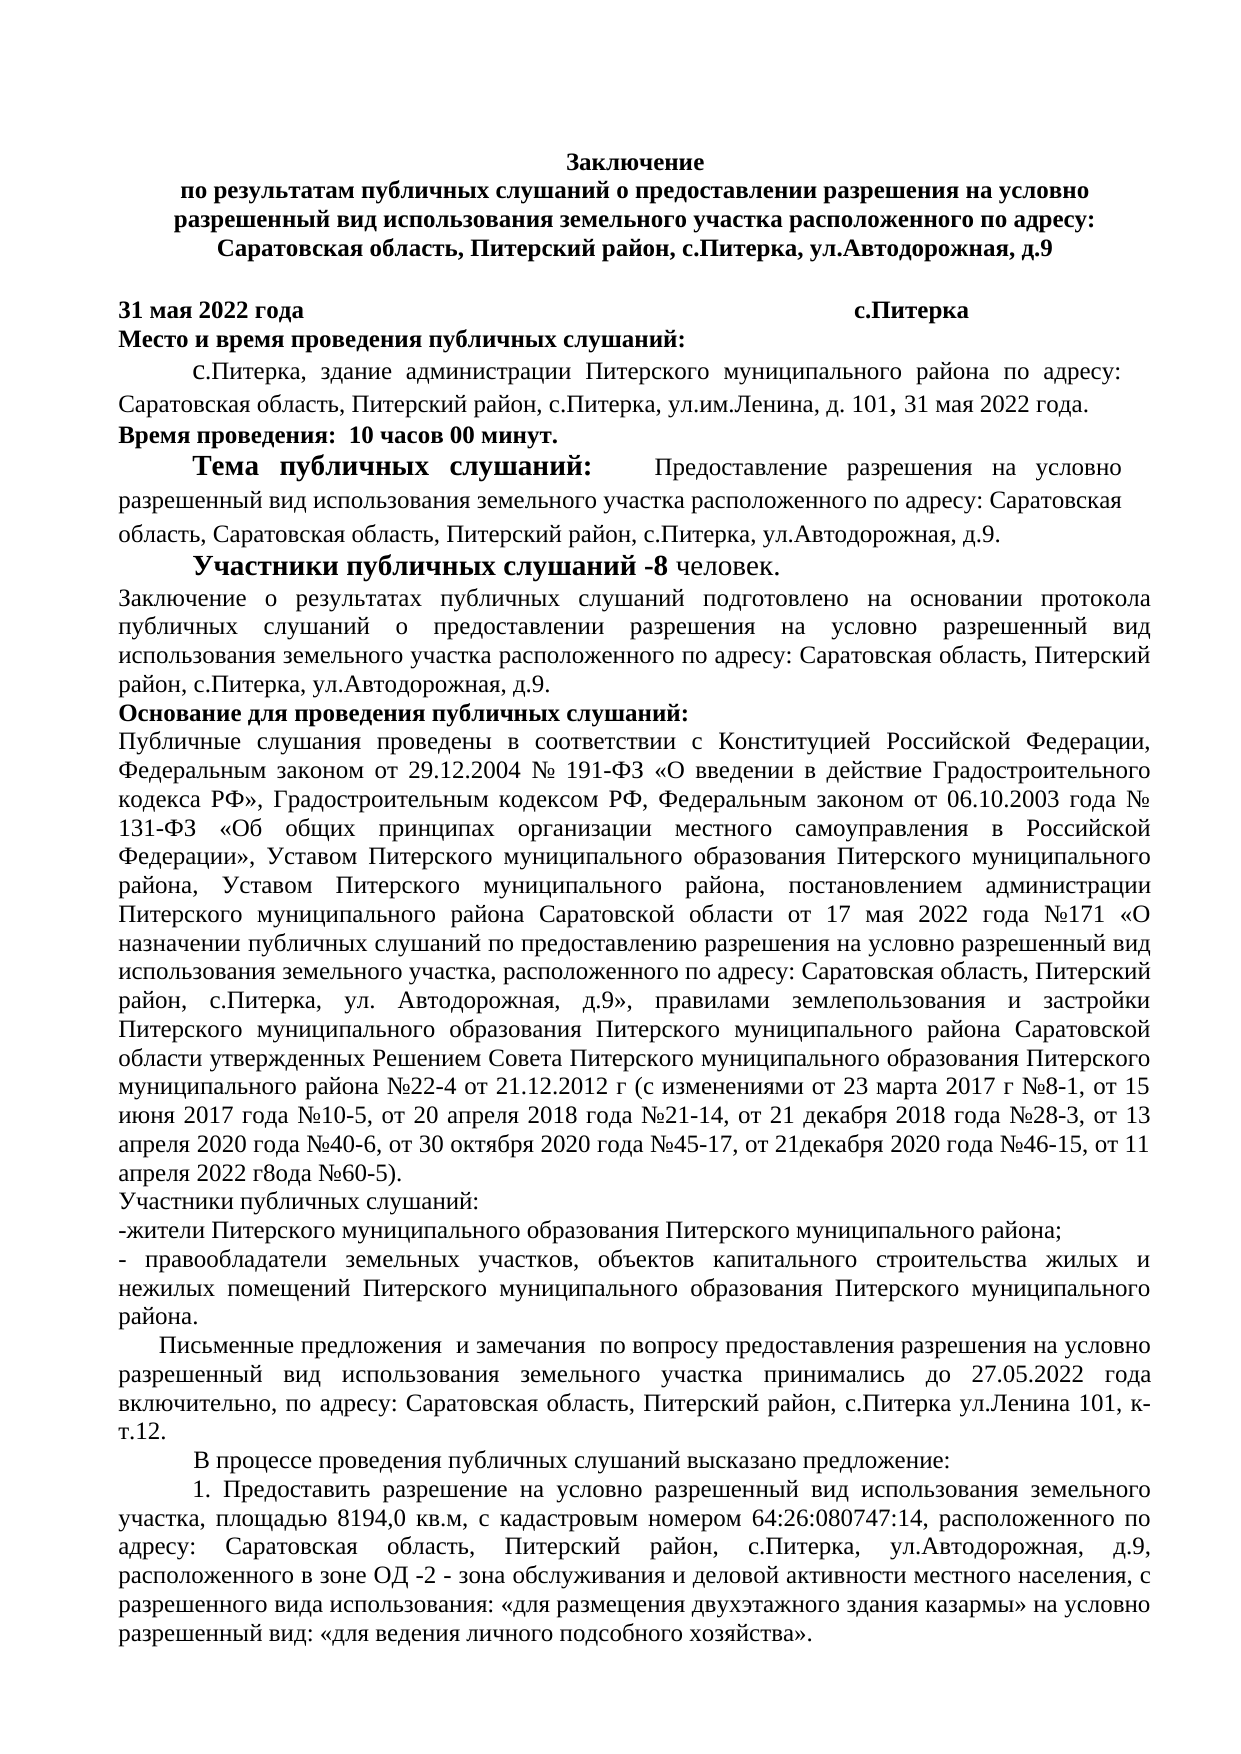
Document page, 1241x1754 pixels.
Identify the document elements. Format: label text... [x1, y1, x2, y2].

text по результатам публичных слушаний о предоставлении разрешения на условно разрешенный вид использования земельного участка расположенного по адресу: Саратовская область, Питерский район, с.Питерка, ул.Автодорожная, д.9 [118, 175, 1152, 262]
text Письменные предложения и замечания по вопросу предоставления разрешения на условно разрешенный вид использования земельного участка принимались до 27.05.2022 года включительно, по адресу: Саратовская область, Питерский район, с.Питерка ул.Ленина 101, к-т.12. [118, 1330, 1152, 1445]
text Тема публичных слушаний: Предоставление разрешения на условно разрешенный вид использования земельного участка расположенного по адресу: Саратовская область, Саратовская область, Питерский район, с.Питерка, ул.Автодорожная, д.9. [118, 448, 1122, 549]
text -жители Питерского муниципального образования Питерского муниципального района; [118, 1215, 1152, 1244]
text с.Питерка, здание администрации Питерского муниципального района по адресу: Саратовская область, Питерский район, с.Питерка, ул.им.Ленина, д. 101, 31 мая 2022 года. [118, 353, 1122, 420]
text Участники публичных слушаний: [118, 1186, 1152, 1215]
text В процессе проведения публичных слушаний высказано предложение: [118, 1445, 1152, 1474]
text 1. Предоставить разрешение на условно разрешенный вид использования земельного участка, площадью 8194,0 кв.м, с кадастровым номером 64:26:080747:14, расположенного по адресу: Саратовская область, Питерский район, с.Питерка, ул.Автодорожная, д.9, расположенного в зоне ОД -2 - зона обслуживания и деловой активности местного населения, с разрешенного вида использования: «для размещения двухэтажного здания казармы» на условно разрешенный вид: «для ведения личного подсобного хозяйства». [118, 1474, 1152, 1646]
text Заключение о результатах публичных слушаний подготовлено на основании протокола публичных слушаний о предоставлении разрешения на условно разрешенный вид использования земельного участка расположенного по адресу: Саратовская область, Питерский район, с.Питерка, ул.Автодорожная, д.9. [118, 583, 1152, 698]
text Публичные слушания проведены в соответствии с Конституцией Российской Федерации, Федеральным законом от 29.12.2004 № 191-ФЗ «О введении в действие Градостроительного кодекса РФ», Градостроительным кодексом РФ, Федеральным законом от 06.10.2003 года № 131-ФЗ «Об общих принципах организации местного самоуправления в Российской Федерации», Уставом Питерского муниципального образования Питерского муниципального района, Уставом Питерского муниципального района, постановлением администрации Питерского муниципального района Саратовской области от 17 мая 2022 года №171 «О назначении публичных слушаний по предоставлению разрешения на условно разрешенный вид использования земельного участка, расположенного по адресу: Саратовская область, Питерский район, с.Питерка, ул. Автодорожная, д.9», правилами землепользования и застройки Питерского муниципального образования Питерского муниципального района Саратовской области утвержденных Решением Совета Питерского муниципального образования Питерского муниципального района №22-4 от 21.12.2012 г (с изменениями от 23 марта 2017 г №8-1, от 15 июня 2017 года №10-5, от 20 апреля 2018 года №21-14, от 21 декабря 2018 года №28-3, от 13 апреля 2020 года №40-6, от 30 октября 2020 года №45-17, от 21декабря 2020 года №46-15, от 11 апреля 2022 г8ода №60-5). [118, 726, 1152, 1186]
text Время проведения: 10 часов 00 минут. [118, 420, 1152, 448]
text Место и время проведения публичных слушаний: [118, 324, 1152, 353]
text 31 мая 2022 года с.Питерка [118, 295, 1152, 324]
text Участники публичных слушаний -8 человек. [118, 549, 1122, 583]
text - правообладатели земельных участков, объектов капитального строительства жилых и нежилых помещений Питерского муниципального образования Питерского муниципального района. [118, 1244, 1152, 1330]
text Основание для проведения публичных слушаний: [118, 698, 1152, 726]
text Заключение [118, 147, 1152, 175]
